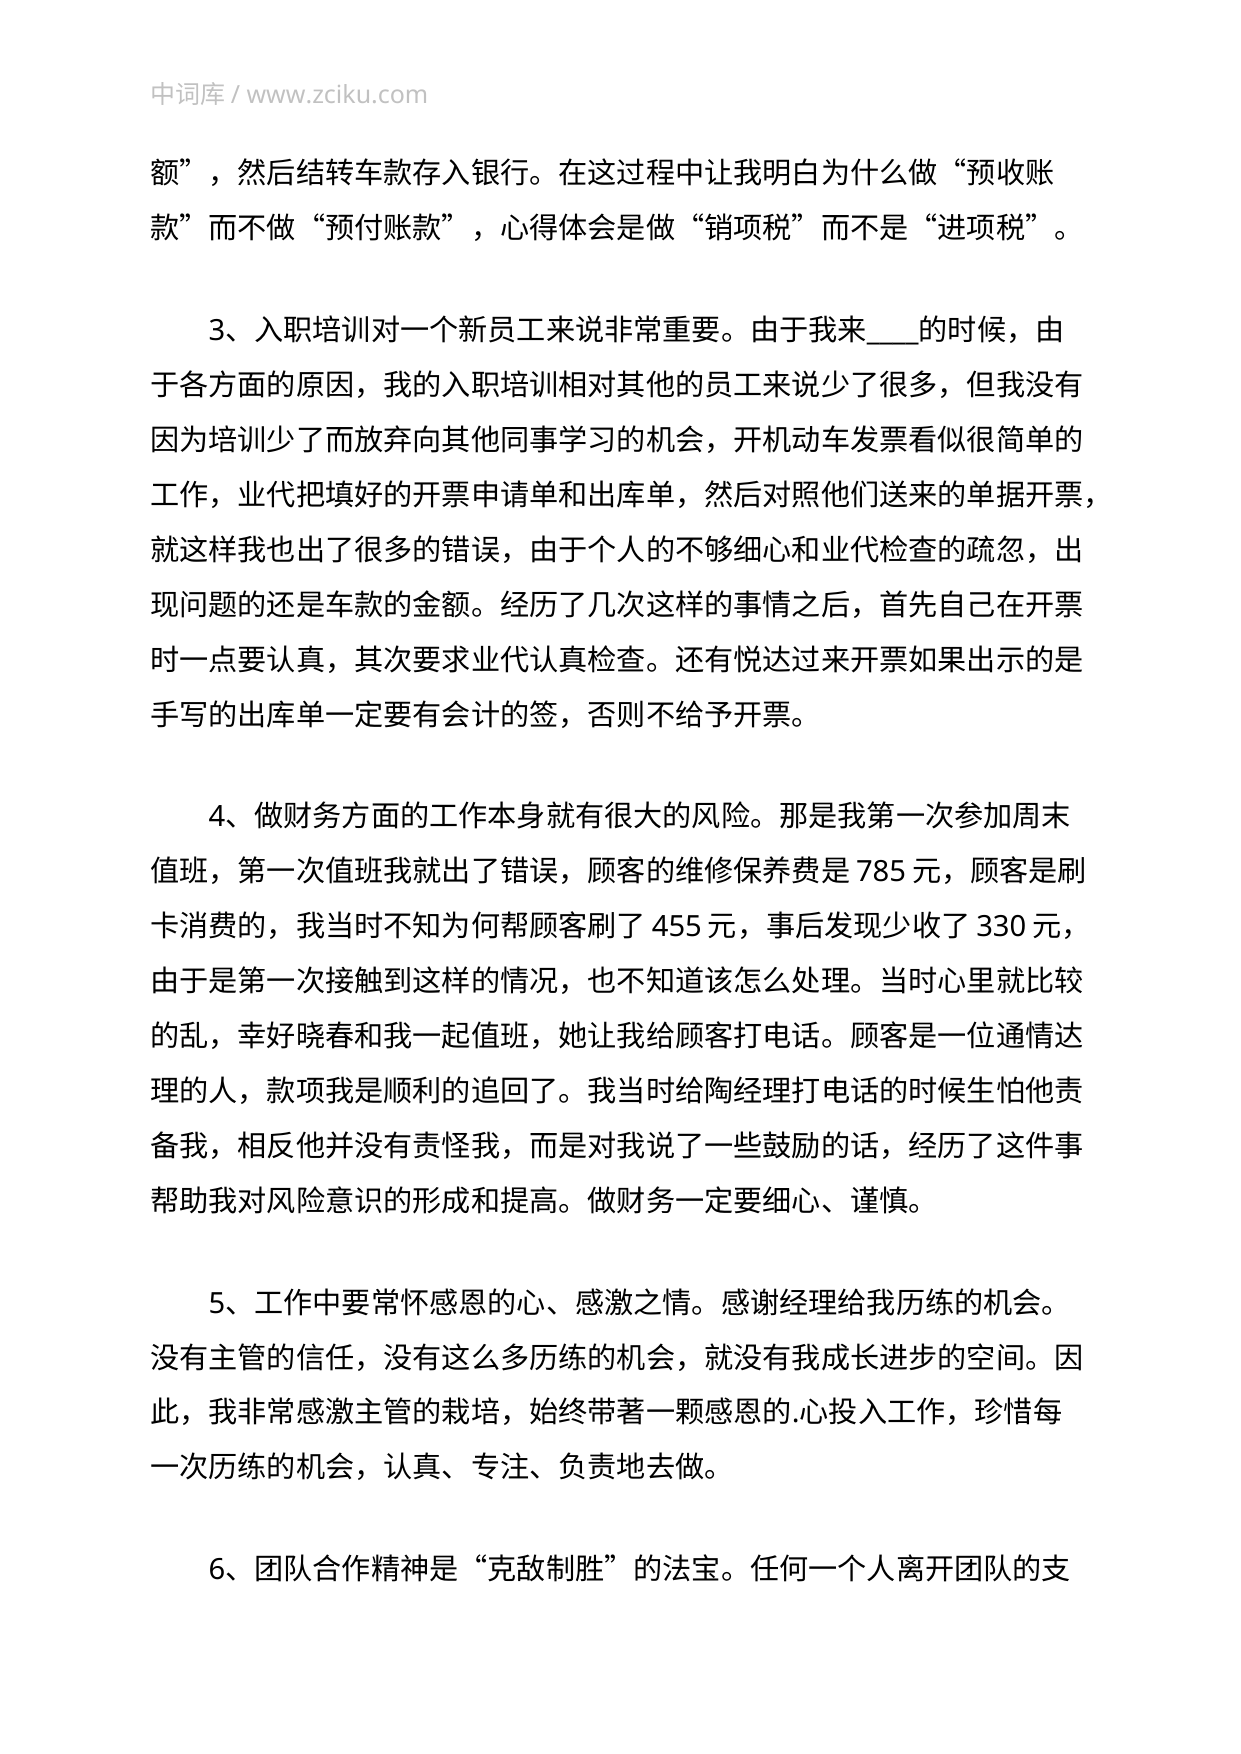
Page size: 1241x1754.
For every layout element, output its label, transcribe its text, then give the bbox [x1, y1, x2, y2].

text 5、工作中要常怀感恩的心、感激之情。感谢经理给我历练的机会。没有主管的信任，没有这么多历练的机会，就没有我成长进步的空间。因此，我非常感激主管的栽培，始终带著一颗感恩的.心投入工作，珍惜每一次历练的机会，认真、专注、负责地去做。 [150, 1279, 1090, 1486]
text 4、做财务方面的工作本身就有很大的风险。那是我第一次参加周末值班，第一次值班我就出了错误，顾客的维修保养费是785元，顾客是刷卡消费的，我当时不知为何帮顾客刷了455元，事后发现少收了330元，由于是第一次接触到这样的情况，也不知道该怎么处理。当时心里就比较的乱，幸好晓春和我一起值班，她让我给顾客打电话。顾客是一位通情达理的人，款项我是顺利的追回了。我当时给陶经理打电话的时候生怕他责备我，相反他并没有责怪我，而是对我说了一些鼓励的话，经历了这件事帮助我对风险意识的形成和提高。做财务一定要细心、谨慎。 [150, 793, 1090, 1220]
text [150, 150, 1090, 247]
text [150, 1546, 1090, 1588]
text 3、入职培训对一个新员工来说非常重要。由于我来____的时候，由于各方面的原因，我的入职培训相对其他的员工来说少了很多，但我没有因为培训少了而放弃向其他同事学习的机会，开机动车发票看似很简单的工作，业代把填好的开票申请单和出库单，然后对照他们送来的单据开票，就这样我也出了很多的错误，由于个人的不够细心和业代检查的疏忽，出现问题的还是车款的金额。经历了几次这样的事情之后，首先自己在开票时一点要认真，其次要求业代认真检查。还有悦达过来开票如果出示的是手写的出库单一定要有会计的签，否则不给予开票。 [150, 307, 1090, 733]
